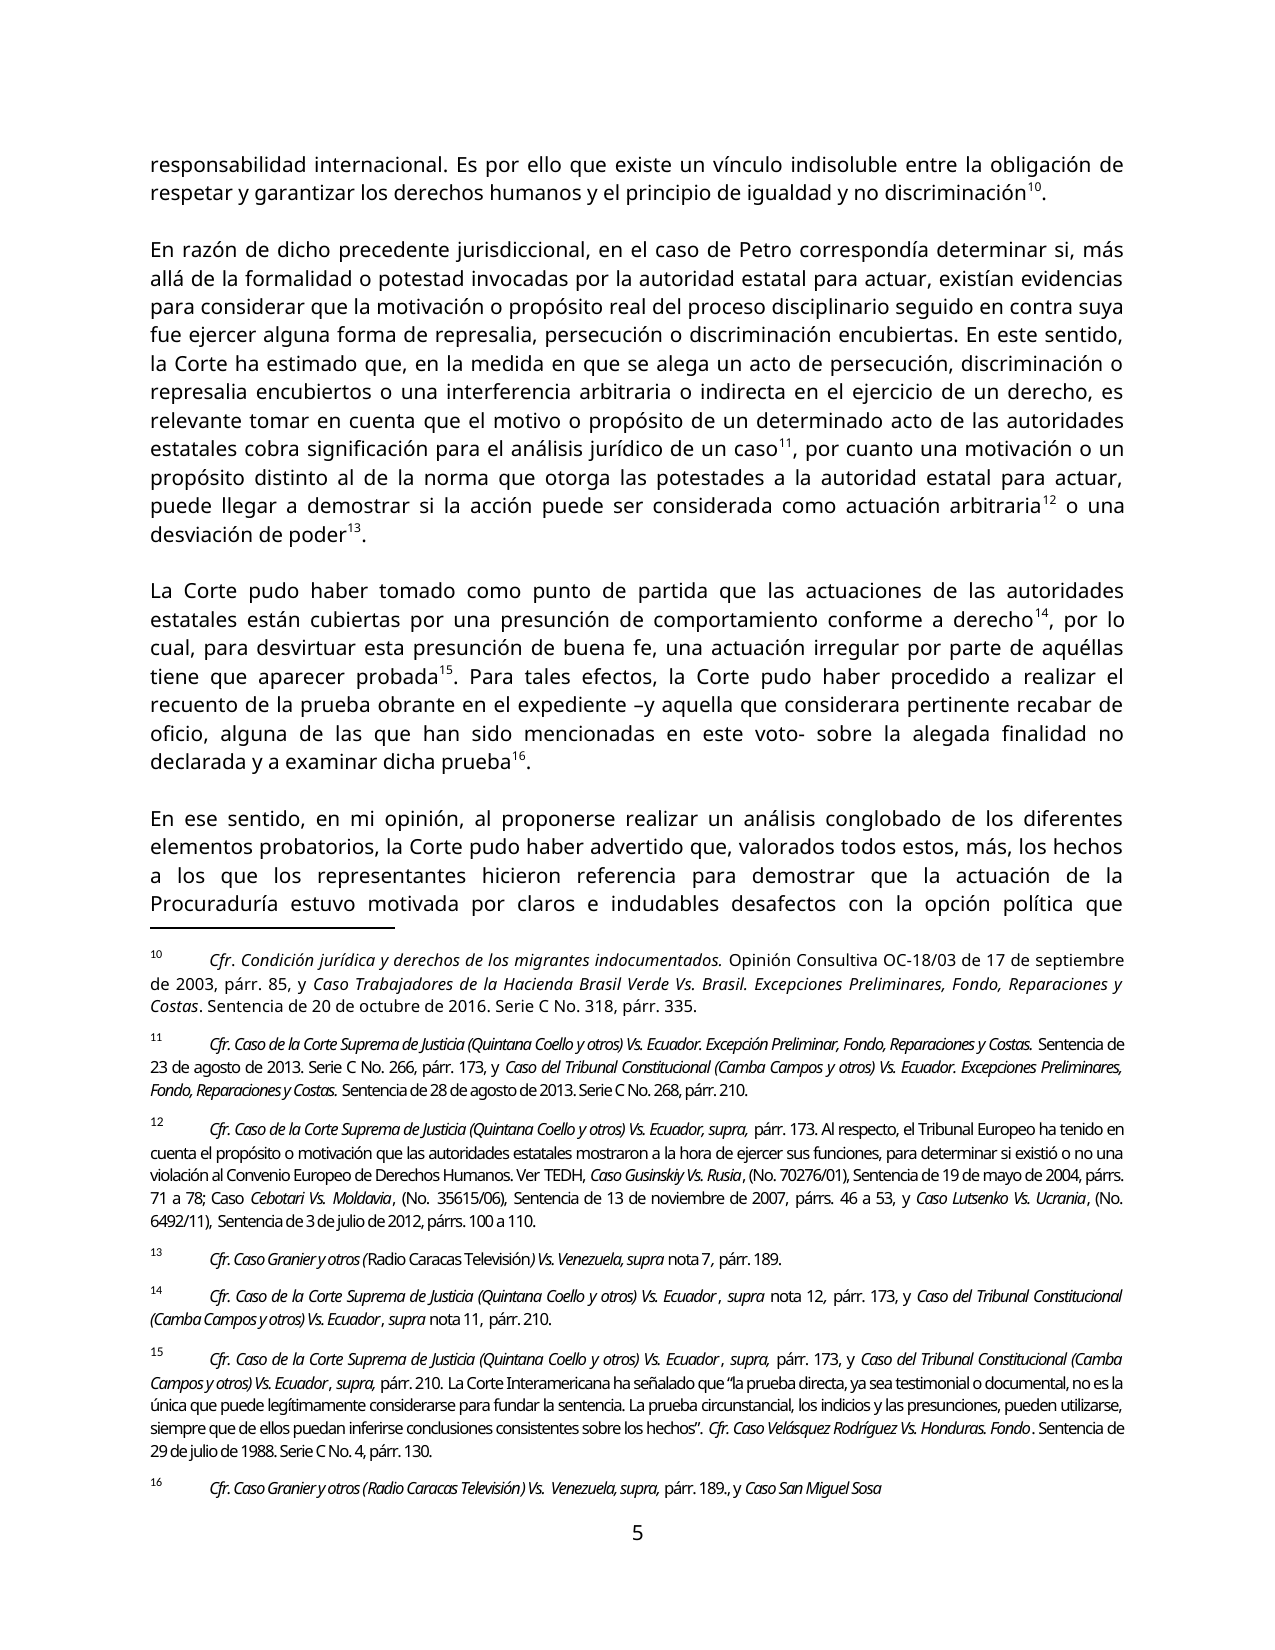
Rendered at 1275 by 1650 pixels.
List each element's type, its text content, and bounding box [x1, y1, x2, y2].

text En ese sentido, en mi opinión, al proponerse realizar un análisis conglobado de los diferentes elementos probatorios, la Corte pudo haber advertido que, valorados todos estos, más, los hechos a los que los representantes hicieron referencia para demostrar que la actuación de la Procuraduría estuvo motivada por claros e indudables desafectos con la opción política que manifiesta y defiende el señor Petro, claramente se configuraron elementos suficientes para desvirtuar la presunción de legalidad de los actos de la Procuraduría en tanto existieron elementos fehacientes de prueba que superan el nivel de las conjeturas alegadas por los representantes. Estos elementos, tomados en su conjunto, en mi opinión, son lo suficientemente consistentes para demostrar que las acciones del Estado colombiano, en sus distintos niveles, estuvieron afectadas por estas percepciones de discriminación que concluyeron violando los derechos políticos del señor Petro, para afectar su continuidad en el ejercicio del gobierno de la ciudad y eventualmente su participación en las elecciones presidenciales del año 2018. [150, 804, 1125, 918]
text En razón de dicho precedente jurisdiccional, en el caso de Petro correspondía determinar si, más allá de la formalidad o potestad invocadas por la autoridad estatal para actuar, existían evidencias para considerar que la motivación o propósito real del proceso disciplinario seguido en contra suya fue ejercer alguna forma de represalia, persecución o discriminación encubiertas. En este sentido, la Corte ha estimado que, en la medida en que se alega un acto de persecución, discriminación o represalia encubiertos o una interferencia arbitraria o indirecta en el ejercicio de un derecho, es relevante tomar en cuenta que el motivo o propósito de un determinado acto de las autoridades estatales cobra significación para el análisis jurídico de un caso, por cuanto una motivación o un propósito distinto al de la norma que otorga las potestades a la autoridad estatal para actuar, puede llegar a demostrar si la acción puede ser considerada como actuación arbitraria o una desviación de poder. [150, 235, 1125, 548]
text La Corte pudo haber tomado como punto de partida que las actuaciones de las autoridades estatales están cubiertas por una presunción de comportamiento conforme a derecho, por lo cual, para desvirtuar esta presunción de buena fe, una actuación irregular por parte de aquéllas tiene que aparecer probada. Para tales efectos, la Corte pudo haber procedido a realizar el recuento de la prueba obrante en el expediente –y aquella que considerara pertinente recabar de oficio, alguna de las que han sido mencionadas en este voto- sobre la alegada finalidad no declarada y a examinar dicha prueba. [150, 577, 1125, 776]
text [150, 150, 1125, 207]
